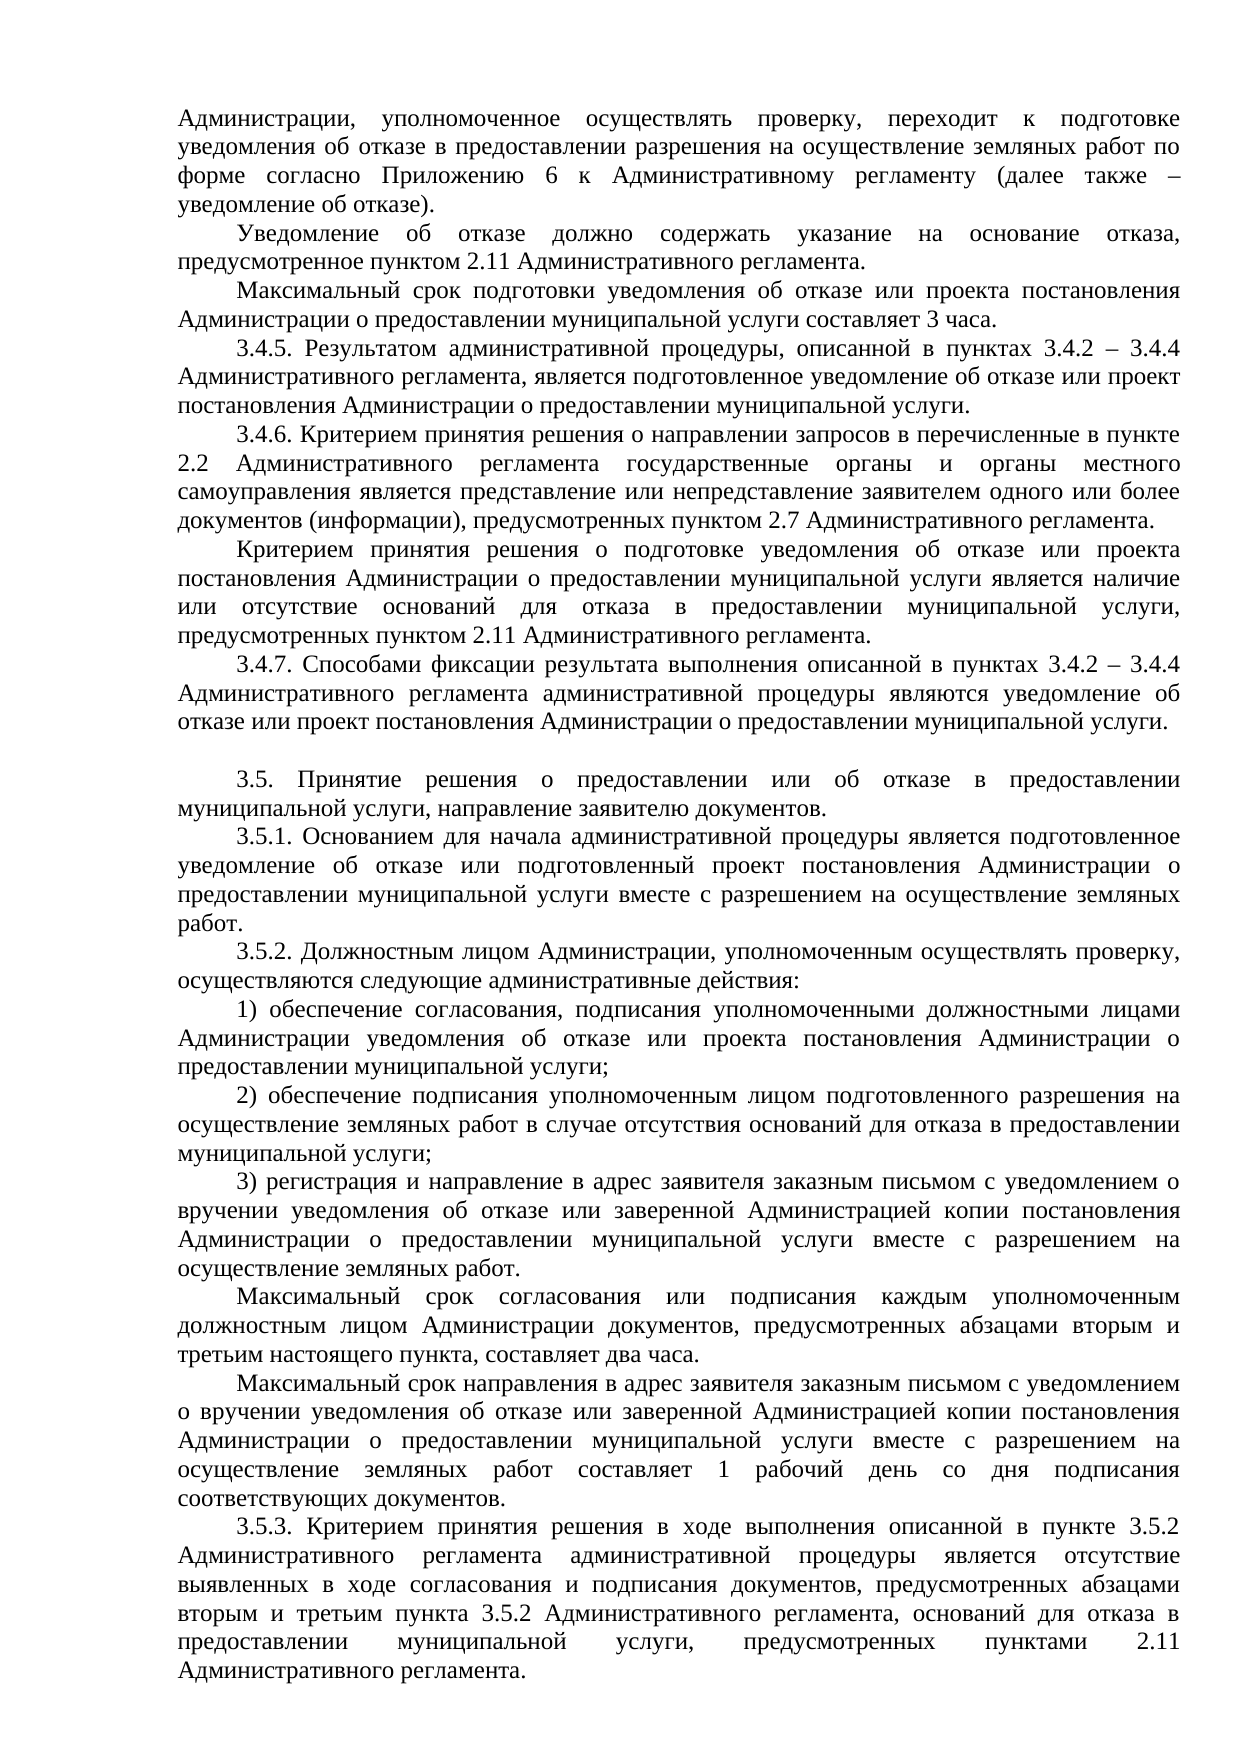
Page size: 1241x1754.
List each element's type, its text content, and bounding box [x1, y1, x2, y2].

text Максимальный срок направления в адрес заявителя заказным письмом с уведомлением о вручении уведомления об отказе или заверенной Администрацией копии постановления Администрации о предоставлении муниципальной услуги вместе с разрешением на осуществление земляных работ составляет 1 рабочий день со дня подписания соответствующих документов. [177, 1368, 1181, 1511]
text 3.4.7. Способами фиксации результата выполнения описанной в пунктах 3.4.2 – 3.4.4 Административного регламента административной процедуры являются уведомление об отказе или проект постановления Администрации о предоставлении муниципальной услуги. [177, 649, 1181, 735]
text 3) регистрация и направление в адрес заявителя заказным письмом с уведомлением о вручении уведомления об отказе или заверенной Администрацией копии постановления Администрации о предоставлении муниципальной услуги вместе с разрешением на осуществление земляных работ. [177, 1166, 1181, 1281]
text Максимальный срок согласования или подписания каждым уполномоченным должностным лицом Администрации документов, предусмотренных абзацами вторым и третьим настоящего пункта, составляет два часа. [177, 1281, 1181, 1368]
text Уведомление об отказе должно содержать указание на основание отказа, предусмотренное пунктом 2.11 Административного регламента. [177, 218, 1181, 275]
text 3.4.5. Результатом административной процедуры, описанной в пунктах 3.4.2 – 3.4.4 Административного регламента, является подготовленное уведомление об отказе или проект постановления Администрации о предоставлении муниципальной услуги. [177, 333, 1181, 419]
text 3.5.3. Критерием принятия решения в ходе выполнения описанной в пункте 3.5.2 Административного регламента административной процедуры является отсутствие выявленных в ходе согласования и подписания документов, предусмотренных абзацами вторым и третьим пункта 3.5.2 Административного регламента, оснований для отказа в предоставлении муниципальной услуги, предусмотренных пунктами 2.11 Административного регламента. [177, 1511, 1181, 1684]
text Критерием принятия решения о подготовке уведомления об отказе или проекта постановления Администрации о предоставлении муниципальной услуги является наличие или отсутствие оснований для отказа в предоставлении муниципальной услуги, предусмотренных пунктом 2.11 Административного регламента. [177, 534, 1181, 649]
text Максимальный срок подготовки уведомления об отказе или проекта постановления Администрации о предоставлении муниципальной услуги составляет 3 часа. [177, 275, 1181, 333]
text 3.5.1. Основанием для начала административной процедуры является подготовленное уведомление об отказе или подготовленный проект постановления Администрации о предоставлении муниципальной услуги вместе с разрешением на осуществление земляных работ. [177, 821, 1181, 936]
text 3.5.2. Должностным лицом Администрации, уполномоченным осуществлять проверку, осуществляются следующие административные действия: [177, 936, 1181, 994]
text 1) обеспечение согласования, подписания уполномоченными должностными лицами Администрации уведомления об отказе или проекта постановления Администрации о предоставлении муниципальной услуги; [177, 994, 1181, 1080]
text 2) обеспечение подписания уполномоченным лицом подготовленного разрешения на осуществление земляных работ в случае отсутствия оснований для отказа в предоставлении муниципальной услуги; [177, 1080, 1181, 1166]
text 3.4.6. Критерием принятия решения о направлении запросов в перечисленные в пункте 2.2 Административного регламента государственные органы и органы местного самоуправления является представление или непредставление заявителем одного или более документов (информации), предусмотренных пунктом 2.7 Административного регламента. [177, 419, 1181, 534]
text 3.5. Принятие решения о предоставлении или об отказе в предоставлении муниципальной услуги, направление заявителю документов. [177, 764, 1181, 821]
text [177, 103, 1181, 218]
